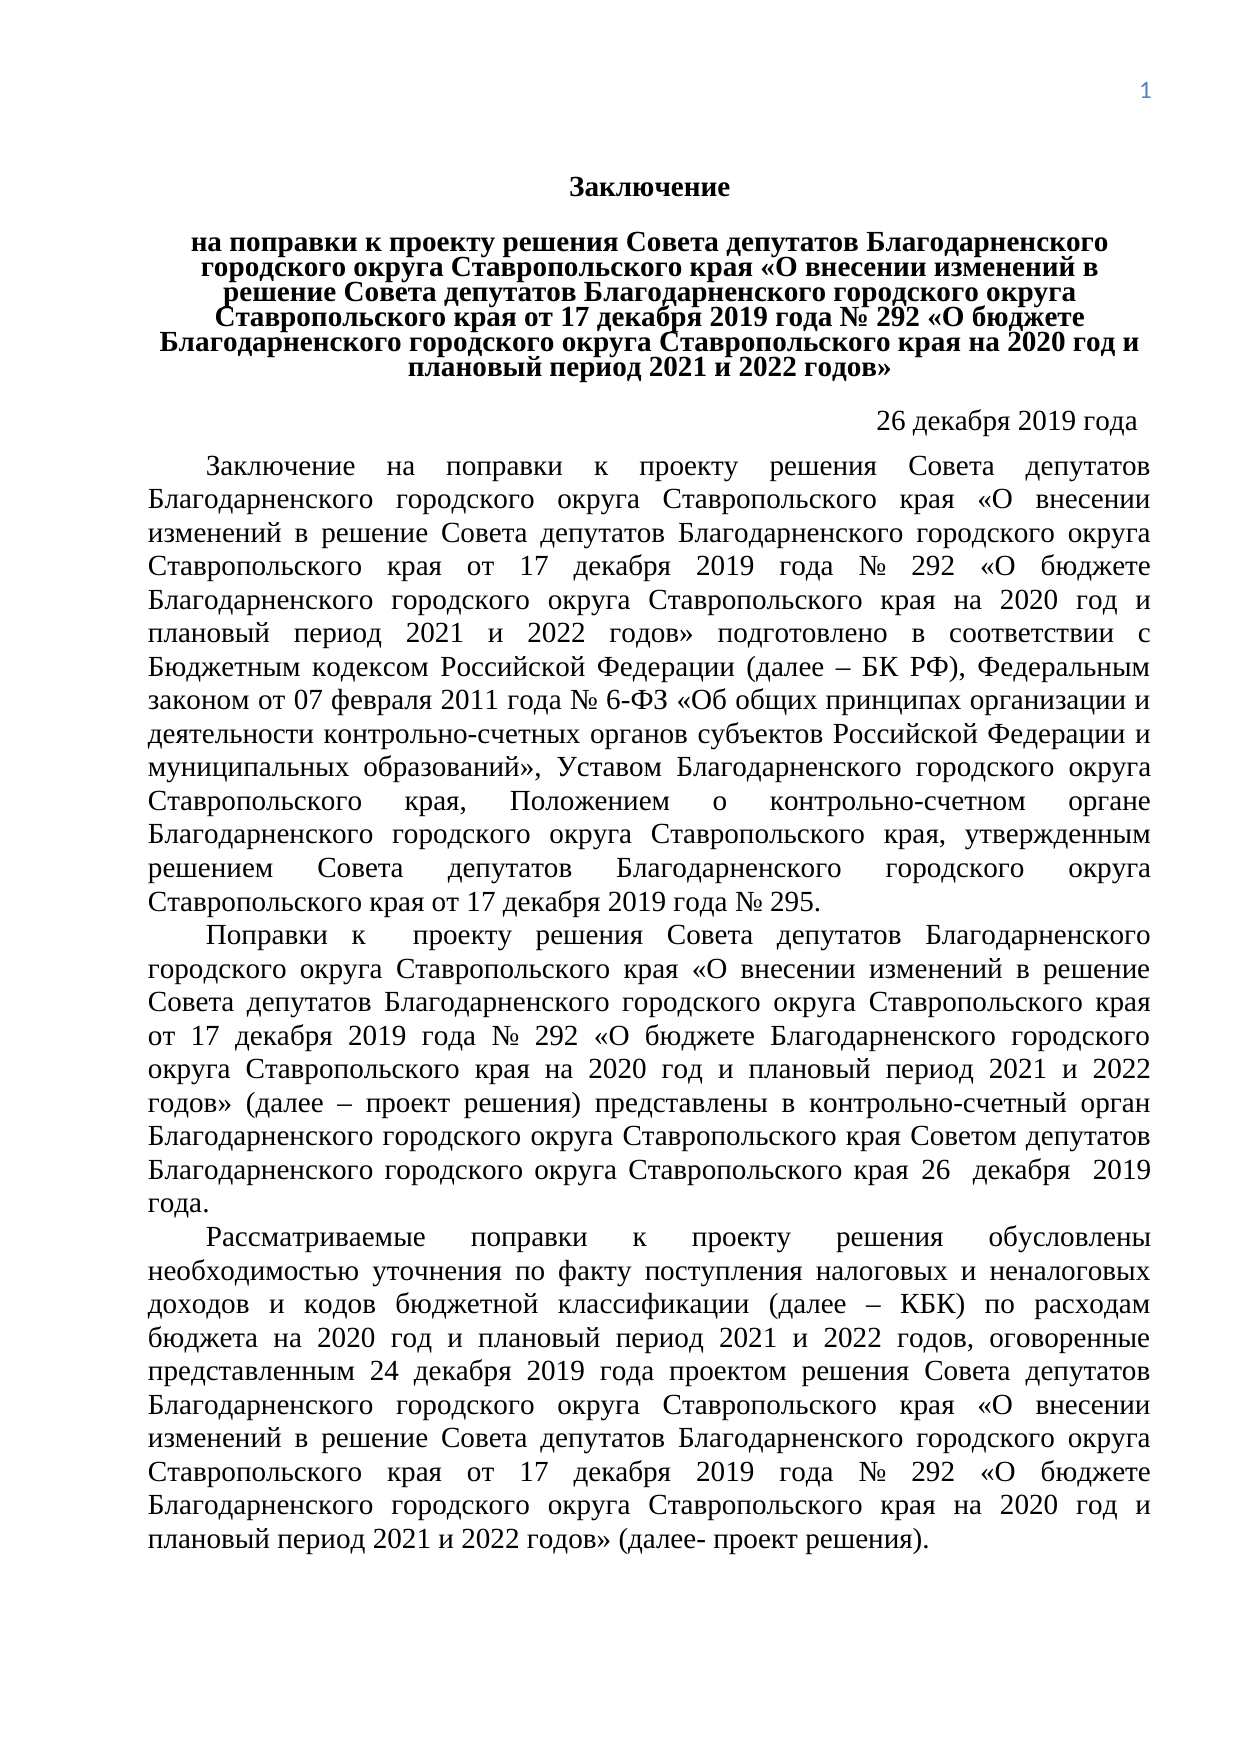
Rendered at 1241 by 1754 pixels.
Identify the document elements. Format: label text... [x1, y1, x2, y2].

text Заключение [148, 177, 1152, 202]
text 26 декабря 2019 года [148, 410, 1152, 435]
text Рассматриваемые поправки к проекту решения обусловлены необходимостью уточнения по факту поступления налоговых и неналоговых доходов и кодов бюджетной классификации (далее – КБК) по расходам бюджета на 2020 год и плановый период 2021 и 2022 годов, оговоренные представленным 24 декабря 2019 года проектом решения Совета депутатов Благодарненского городского округа Ставропольского края «О внесении изменений в решение Совета депутатов Благодарненского городского округа Ставропольского края от 17 декабря 2019 года № 292 «О бюджете Благодарненского городского округа Ставропольского края на 2020 год и плановый период 2021 и 2022 годов» (далее- проект решения). [148, 1219, 1152, 1554]
text на поправки к проекту решения Совета депутатов Благодарненского городского округа Ставропольского края «О внесении изменений в решение Совета депутатов Благодарненского городского округа Ставропольского края от 17 декабря 2019 года № 292 «О бюджете Благодарненского городского округа Ставропольского края на 2020 год и плановый период 2021 и 2022 годов» [148, 231, 1152, 381]
text Поправки к проекту решения Совета депутатов Благодарненского городского округа Ставропольского края «О внесении изменений в решение Совета депутатов Благодарненского городского округа Ставропольского края от 17 декабря 2019 года № 292 «О бюджете Благодарненского городского округа Ставропольского края на 2020 год и плановый период 2021 и 2022 годов» (далее – проект решения) представлены в контрольно-счетный орган Благодарненского городского округа Ставропольского края Советом депутатов Благодарненского городского округа Ставропольского края 26 декабря 2019 года. [148, 917, 1152, 1219]
text Заключение на поправки к проекту решения Совета депутатов Благодарненского городского округа Ставропольского края «О внесении изменений в решение Совета депутатов Благодарненского городского округа Ставропольского края от 17 декабря 2019 года № 292 «О бюджете Благодарненского городского округа Ставропольского края на 2020 год и плановый период 2021 и 2022 годов» подготовлено в соответствии с Бюджетным кодексом Российской Федерации (далее – БК РФ), Федеральным законом от 07 февраля 2011 года № 6-ФЗ «Об общих принципах организации и деятельности контрольно-счетных органов субъектов Российской Федерации и муниципальных образований», Уставом Благодарненского городского округа Ставропольского края, Положением о контрольно-счетном органе Благодарненского городского округа Ставропольского края, утвержденным решением Совета депутатов Благодарненского городского округа Ставропольского края от 17 декабря 2019 года № 295. [148, 448, 1152, 917]
